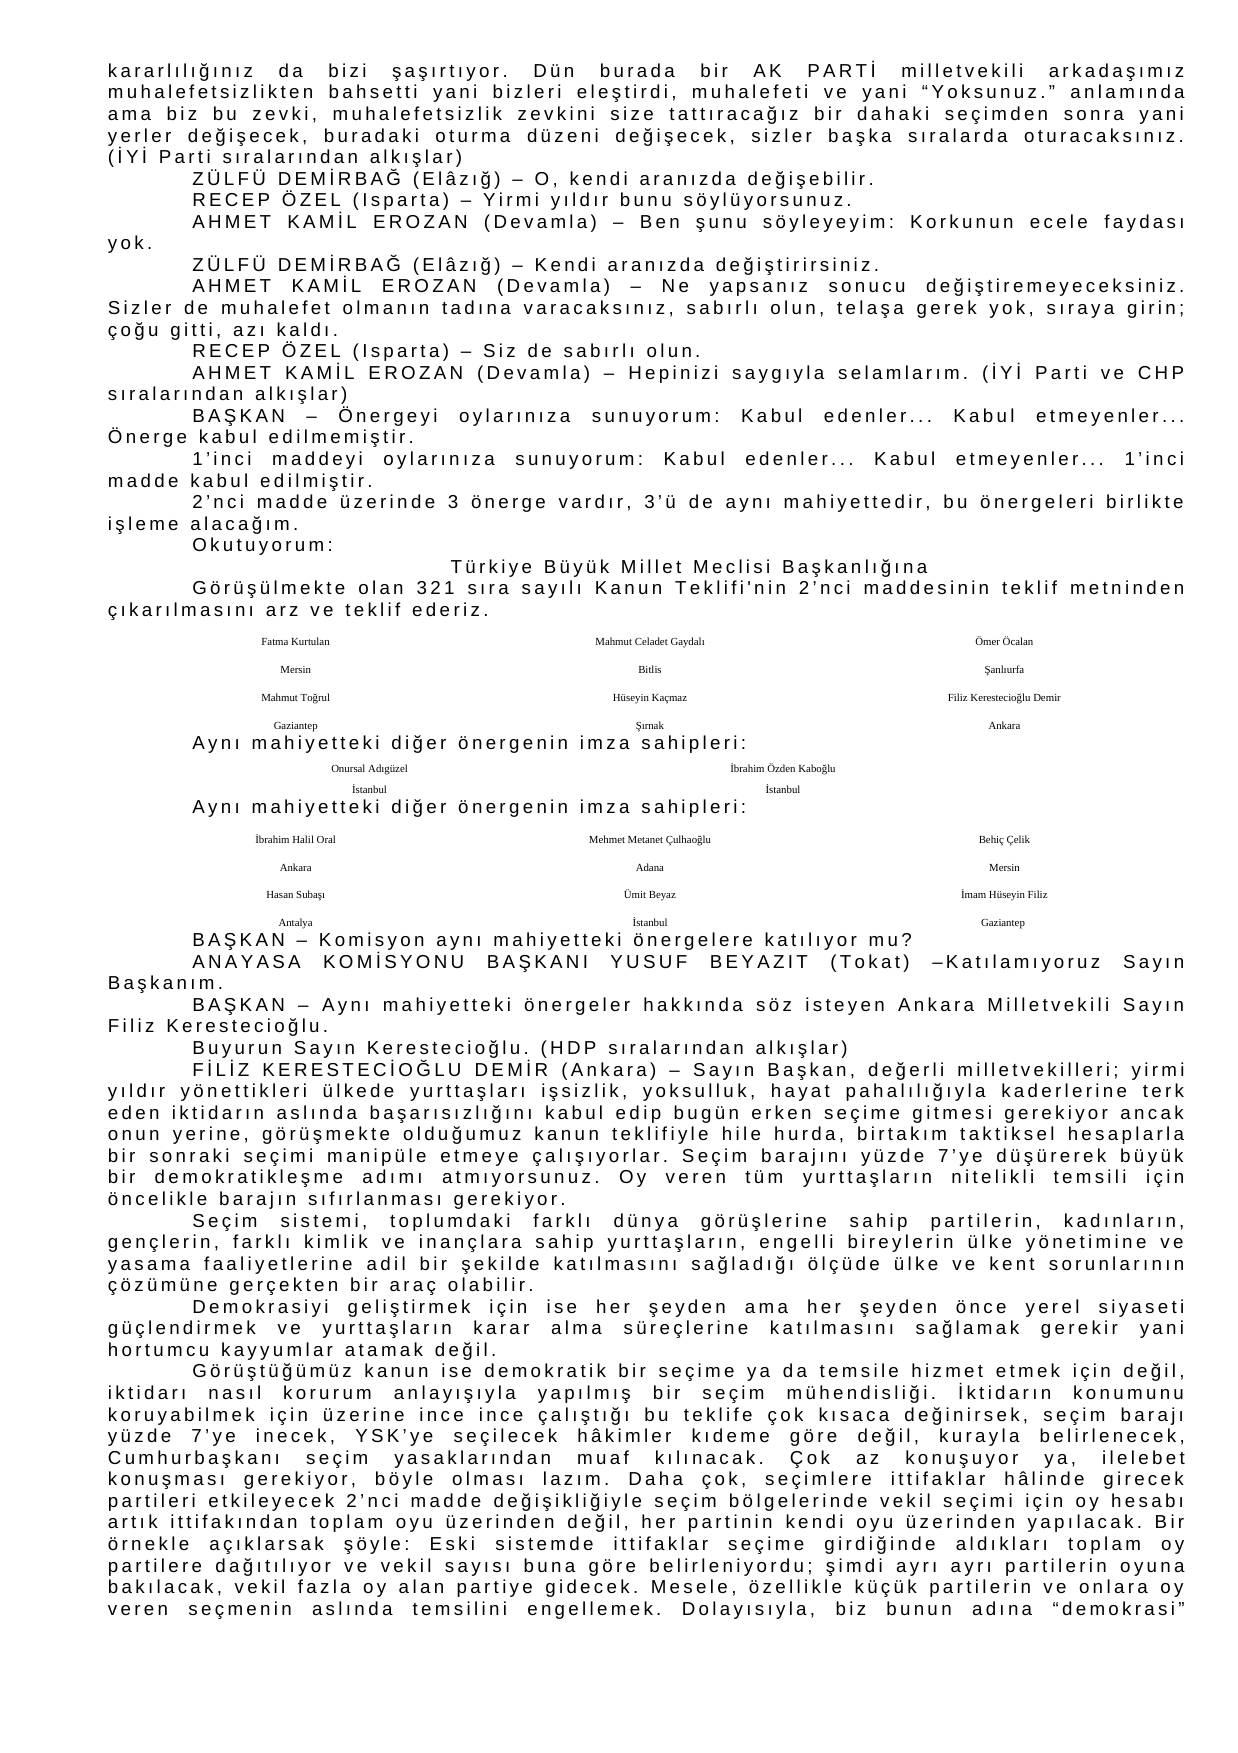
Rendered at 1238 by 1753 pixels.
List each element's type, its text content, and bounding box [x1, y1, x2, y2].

text Görüşülmekte olan 321 sıra sayılı Kanun Teklifi'nin 2’nci maddesinin teklif metninden çıkarılmasını arz ve teklif ederiz. [108, 577, 1186, 620]
text 2’nci madde üzerinde 3 önerge vardır, 3’ü de aynı mahiyettedir, bu önergeleri birlikte işleme alacağım. [108, 491, 1186, 534]
text FİLİZ KERESTECİOĞLU DEMİR (Ankara) – Sayın Başkan, değerli milletvekilleri; yirmi yıldır yönettikleri ülkede yurttaşları işsizlik, yoksulluk, hayat pahalılığıyla kaderlerine terk eden iktidarın aslında başarısızlığını kabul edip bugün erken seçime gitmesi gerekiyor ancak onun yerine, görüşmekte olduğumuz kanun teklifiyle hile hurda, birtakım taktiksel hesaplarla bir sonraki seçimi manipüle etmeye çalışıyorlar. Seçim barajını yüzde 7’ye düşürerek büyük bir demokratikleşme adımı atmıyorsunuz. Oy veren tüm yurttaşların nitelikli temsili için öncelikle barajın sıfırlanması gerekiyor. [108, 1058, 1186, 1209]
text ZÜLFÜ DEMİRBAĞ (Elâzığ) – O, kendi aranızda değişebilir. [108, 167, 1186, 189]
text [108, 1360, 1186, 1619]
text AHMET KAMİL EROZAN (Devamla) – Ben şunu söyleyeyim: Korkunun ecele faydası yok. [108, 211, 1186, 254]
text Seçim sistemi, toplumdaki farklı dünya görüşlerine sahip partilerin, kadınların, gençlerin, farklı kimlik ve inançlara sahip yurttaşların, engelli bireylerin ülke yönetimine ve yasama faaliyetlerine adil bir şekilde katılmasını sağladığı ölçüde ülke ve kent sorunlarının çözümüne gerçekten bir araç olabilir. [108, 1209, 1186, 1296]
text İbrahim Halil Oral Mehmet Metanet Çulhaoğlu Behiç Çelik [108, 824, 1186, 846]
text 1’inci maddeyi oylarınıza sunuyorum: Kabul edenler... Kabul etmeyenler... 1’inci madde kabul edilmiştir. [108, 448, 1186, 491]
text Mersin Bitlis Şanlıurfa [108, 654, 1186, 676]
text Aynı mahiyetteki diğer önergenin imza sahipleri: [108, 796, 1186, 818]
text Fatma Kurtulan Mahmut Celadet Gaydalı Ömer Öcalan [108, 627, 1186, 648]
text BAŞKAN – Önergeyi oylarınıza sunuyorum: Kabul edenler... Kabul etmeyenler... Önerge kabul edilmemiştir. [108, 405, 1186, 448]
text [108, 60, 1186, 167]
text ZÜLFÜ DEMİRBAĞ (Elâzığ) – Kendi aranızda değiştirirsiniz. [108, 254, 1186, 275]
text Buyurun Sayın Kerestecioğlu. (HDP sıralarından alkışlar) [108, 1037, 1186, 1058]
text AHMET KAMİL EROZAN (Devamla) – Ne yapsanız sonucu değiştiremeyeceksiniz. Sizler de muhalefet olmanın tadına varacaksınız, sabırlı olun, telaşa gerek yok, sıraya girin; çoğu gitti, azı kaldı. [108, 275, 1186, 340]
text Antalya İstanbul Gaziantep [108, 907, 1186, 929]
text Demokrasiyi geliştirmek için ise her şeyden ama her şeyden önce yerel siyaseti güçlendirmek ve yurttaşların karar alma süreçlerine katılmasını sağlamak gerekir yani hortumcu kayyumlar atamak değil. [108, 1296, 1186, 1360]
text ANAYASA KOMİSYONU BAŞKANI YUSUF BEYAZIT (Tokat) –Katılamıyoruz Sayın Başkanım. [108, 951, 1186, 994]
text Hasan Subaşı Ümit Beyaz İmam Hüseyin Filiz [108, 880, 1186, 901]
text RECEP ÖZEL (Isparta) – Yirmi yıldır bunu söylüyorsunuz. [108, 189, 1186, 211]
text Onursal Adıgüzel İbrahim Özden Kaboğlu [108, 753, 1186, 775]
text Türkiye Büyük Millet Meclisi Başkanlığına [108, 556, 1186, 577]
text Okutuyorum: [108, 534, 1186, 556]
text Gaziantep Şırnak Ankara [108, 710, 1186, 732]
text AHMET KAMİL EROZAN (Devamla) – Hepinizi saygıyla selamlarım. (İYİ Parti ve CHP sıralarından alkışlar) [108, 362, 1186, 405]
text Aynı mahiyetteki diğer önergenin imza sahipleri: [108, 732, 1186, 753]
text RECEP ÖZEL (Isparta) – Siz de sabırlı olun. [108, 340, 1186, 362]
text İstanbul İstanbul [108, 775, 1186, 796]
text Ankara Adana Mersin [108, 852, 1186, 873]
text BAŞKAN – Komisyon aynı mahiyetteki önergelere katılıyor mu? [108, 929, 1186, 951]
text Mahmut Toğrul Hüseyin Kaçmaz Filiz Kerestecioğlu Demir [108, 682, 1186, 704]
text BAŞKAN – Aynı mahiyetteki önergeler hakkında söz isteyen Ankara Milletvekili Sayın Filiz Kerestecioğlu. [108, 994, 1186, 1037]
